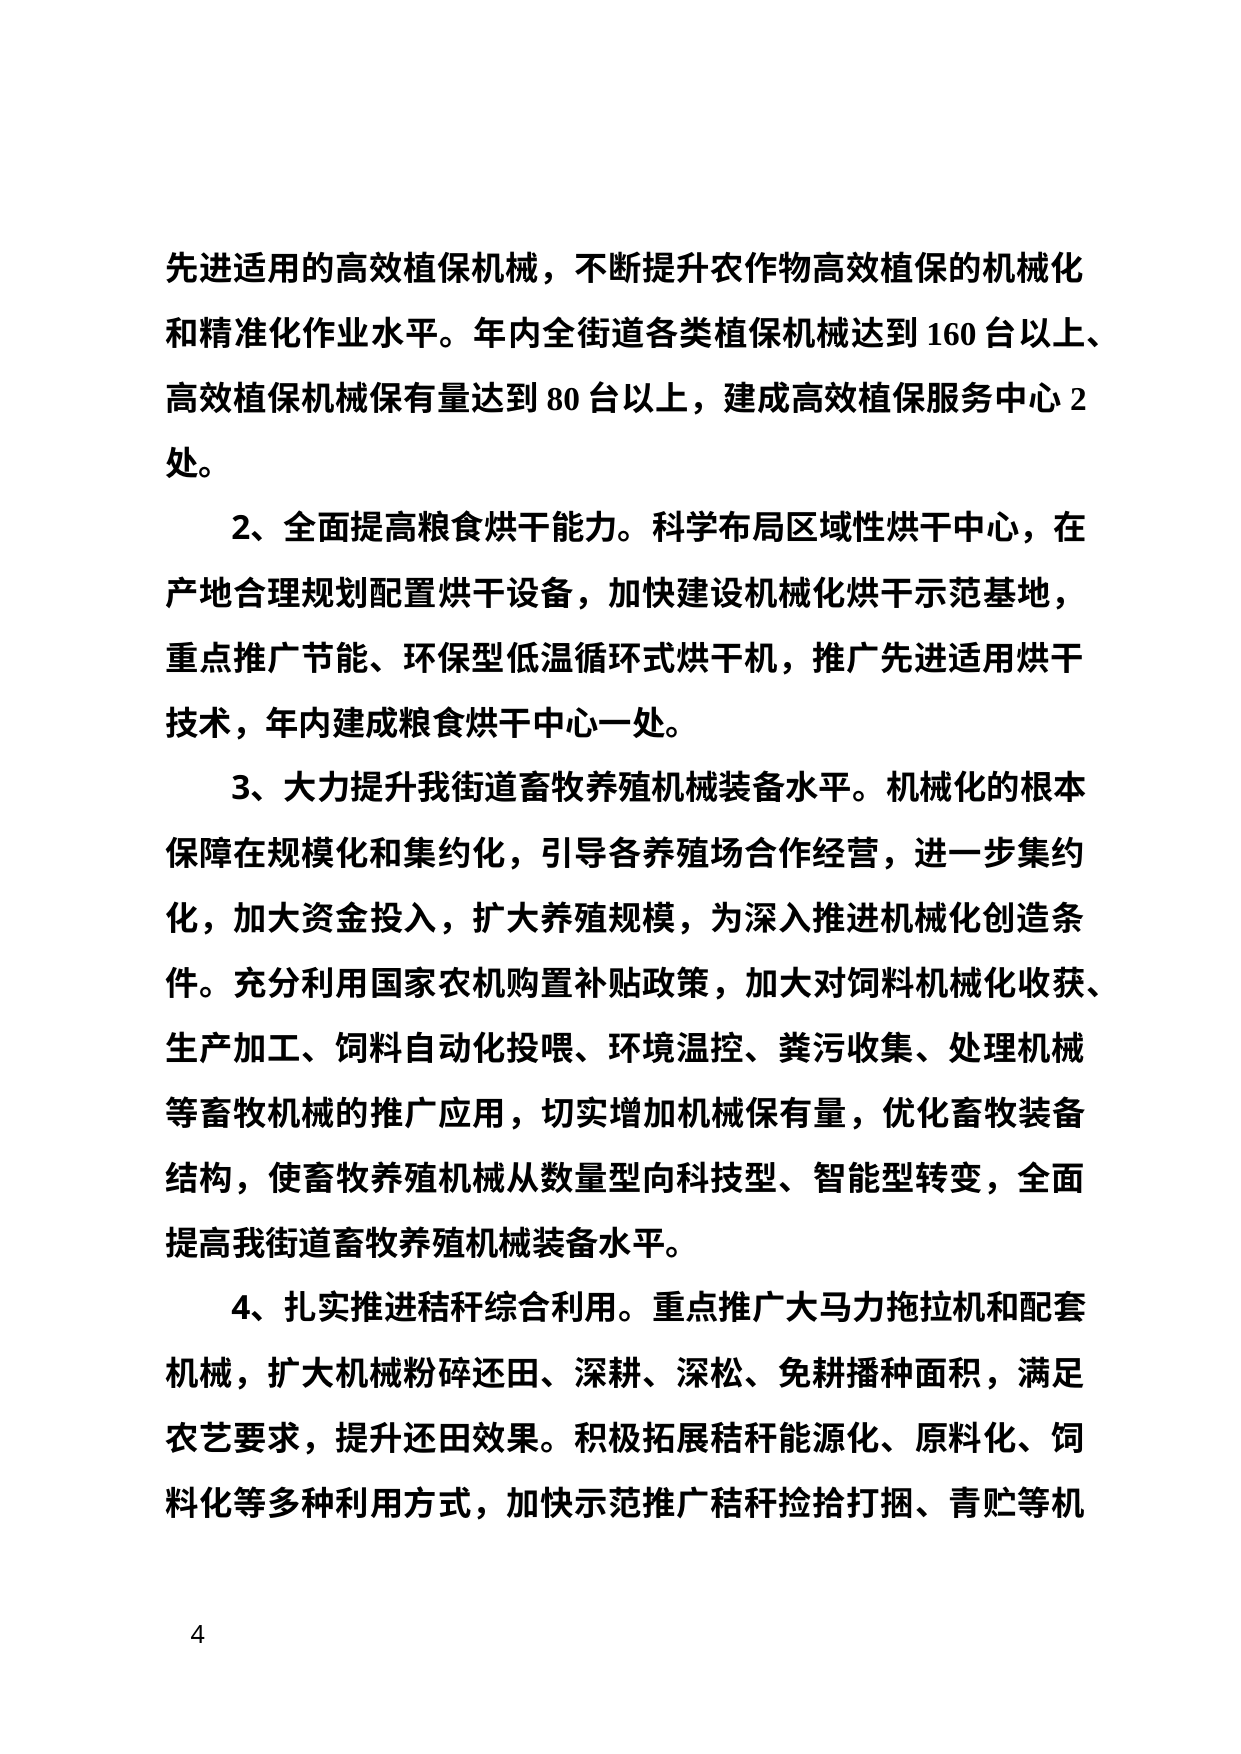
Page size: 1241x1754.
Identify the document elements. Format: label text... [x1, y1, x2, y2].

text 3、大力提升我街道畜牧养殖机械装备水平。机械化的根本保障在规模化和集约化，引导各养殖场合作经营，进一步集约化，加大资金投入，扩大养殖规模，为深入推进机械化创造条件。充分利用国家农机购置补贴政策，加大对饲料机械化收获、生产加工、饲料自动化投喂、环境温控、粪污收集、处理机械等畜牧机械的推广应用，切实增加机械保有量，优化畜牧装备结构，使畜牧养殖机械从数量型向科技型、智能型转变，全面提高我街道畜牧养殖机械装备水平。 [165, 753, 1087, 1273]
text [165, 233, 1087, 493]
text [165, 1273, 1087, 1533]
text 2、全面提高粮食烘干能力。科学布局区域性烘干中心，在产地合理规划配置烘干设备，加快建设机械化烘干示范基地，重点推广节能、环保型低温循环式烘干机，推广先进适用烘干技术，年内建成粮食烘干中心一处。 [165, 493, 1087, 753]
